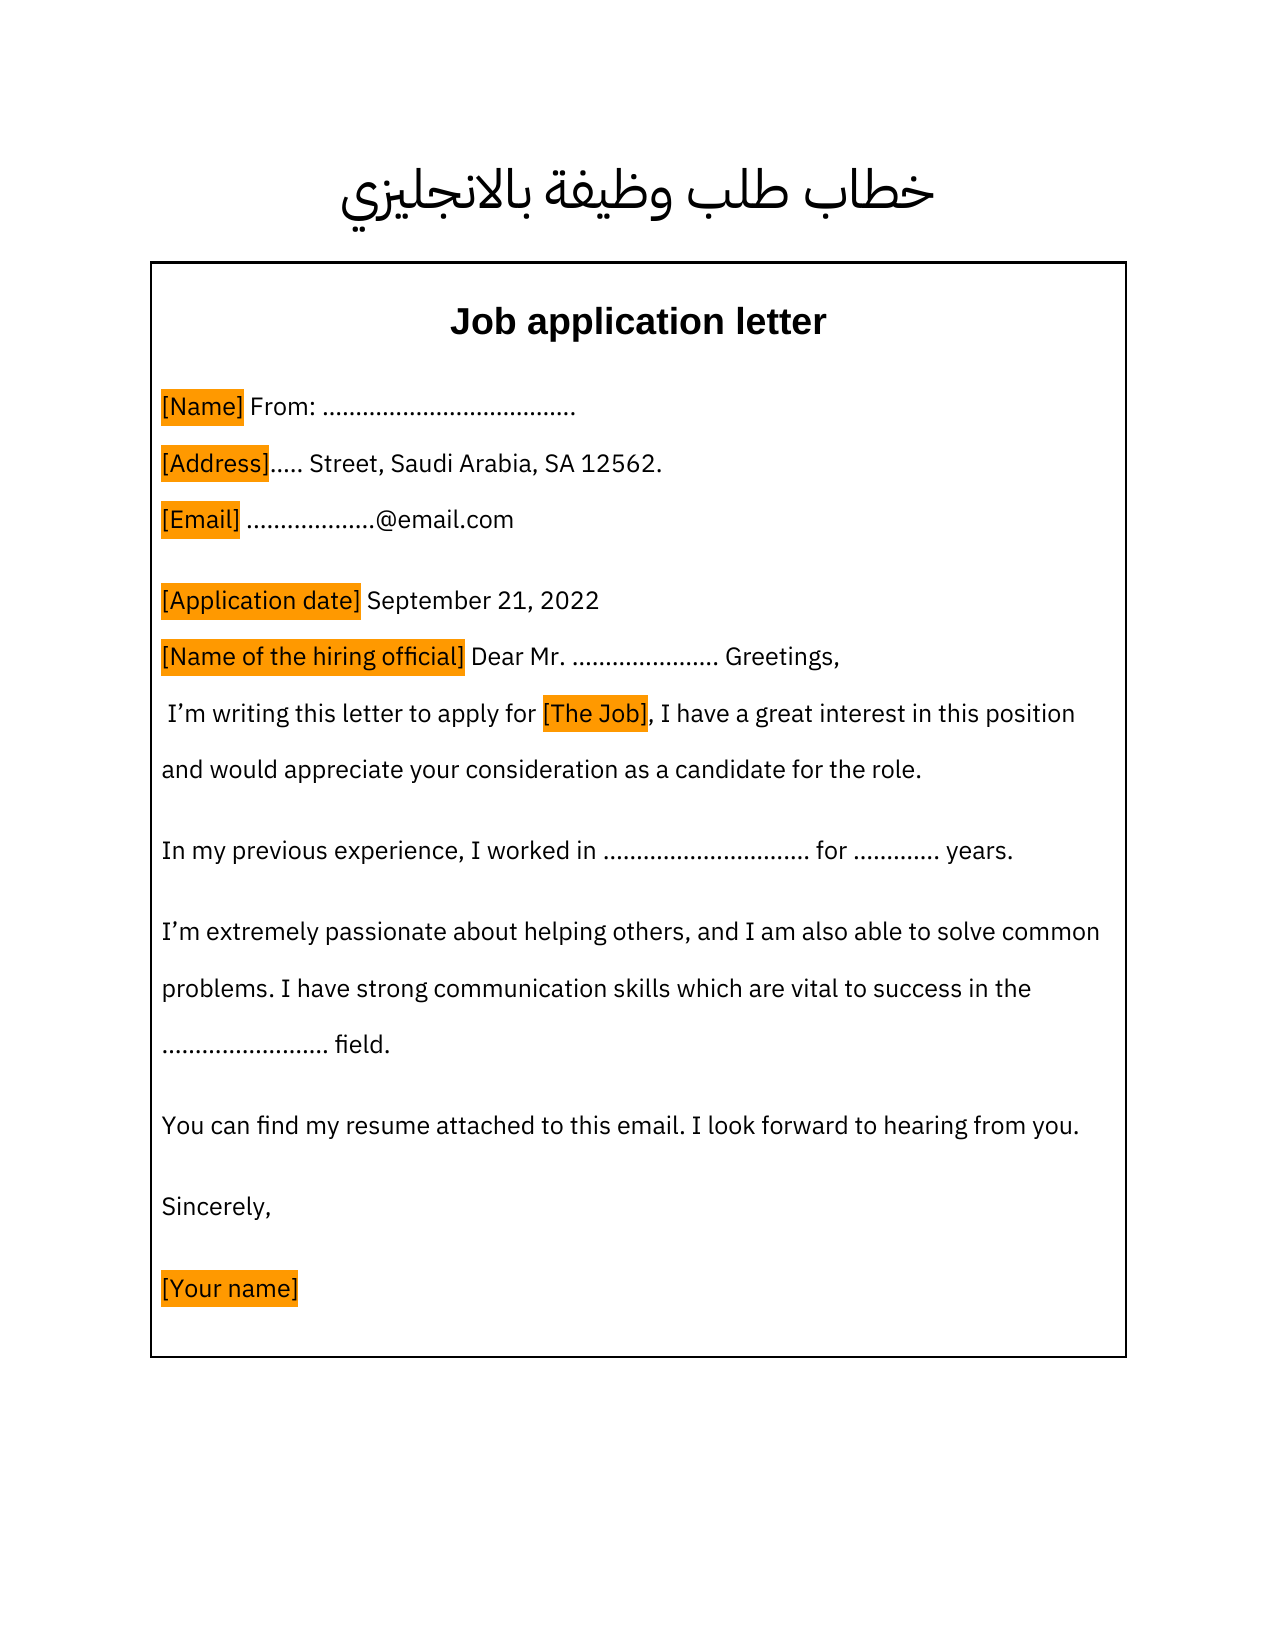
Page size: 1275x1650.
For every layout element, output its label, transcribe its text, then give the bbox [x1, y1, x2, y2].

table_header Job application letter [Name] From: ……………………………….. [Address]….. Street, Saudi Arabia, SA 12562. [Email] ...................@email.com [Application date] September 21, 2022 [Name of the hiring official] Dear Mr. …………………. Greetings, I’m writing this letter to apply for [The Job], I have a great interest in this position and would appreciate your consideration as a candidate for the role. In my previous experience, I worked in …………………………. for …………. years. I’m extremely passionate about helping others, and I am also able to solve common problems. I have strong communication skills which are vital to success in the ……………………. field. You can find my resume attached to this email. I look forward to hearing from you. Sincerely, [Your name] [152, 264, 1125, 1356]
subtitle خطاب طلب وظيفة بالانجليزي [150, 150, 1125, 231]
